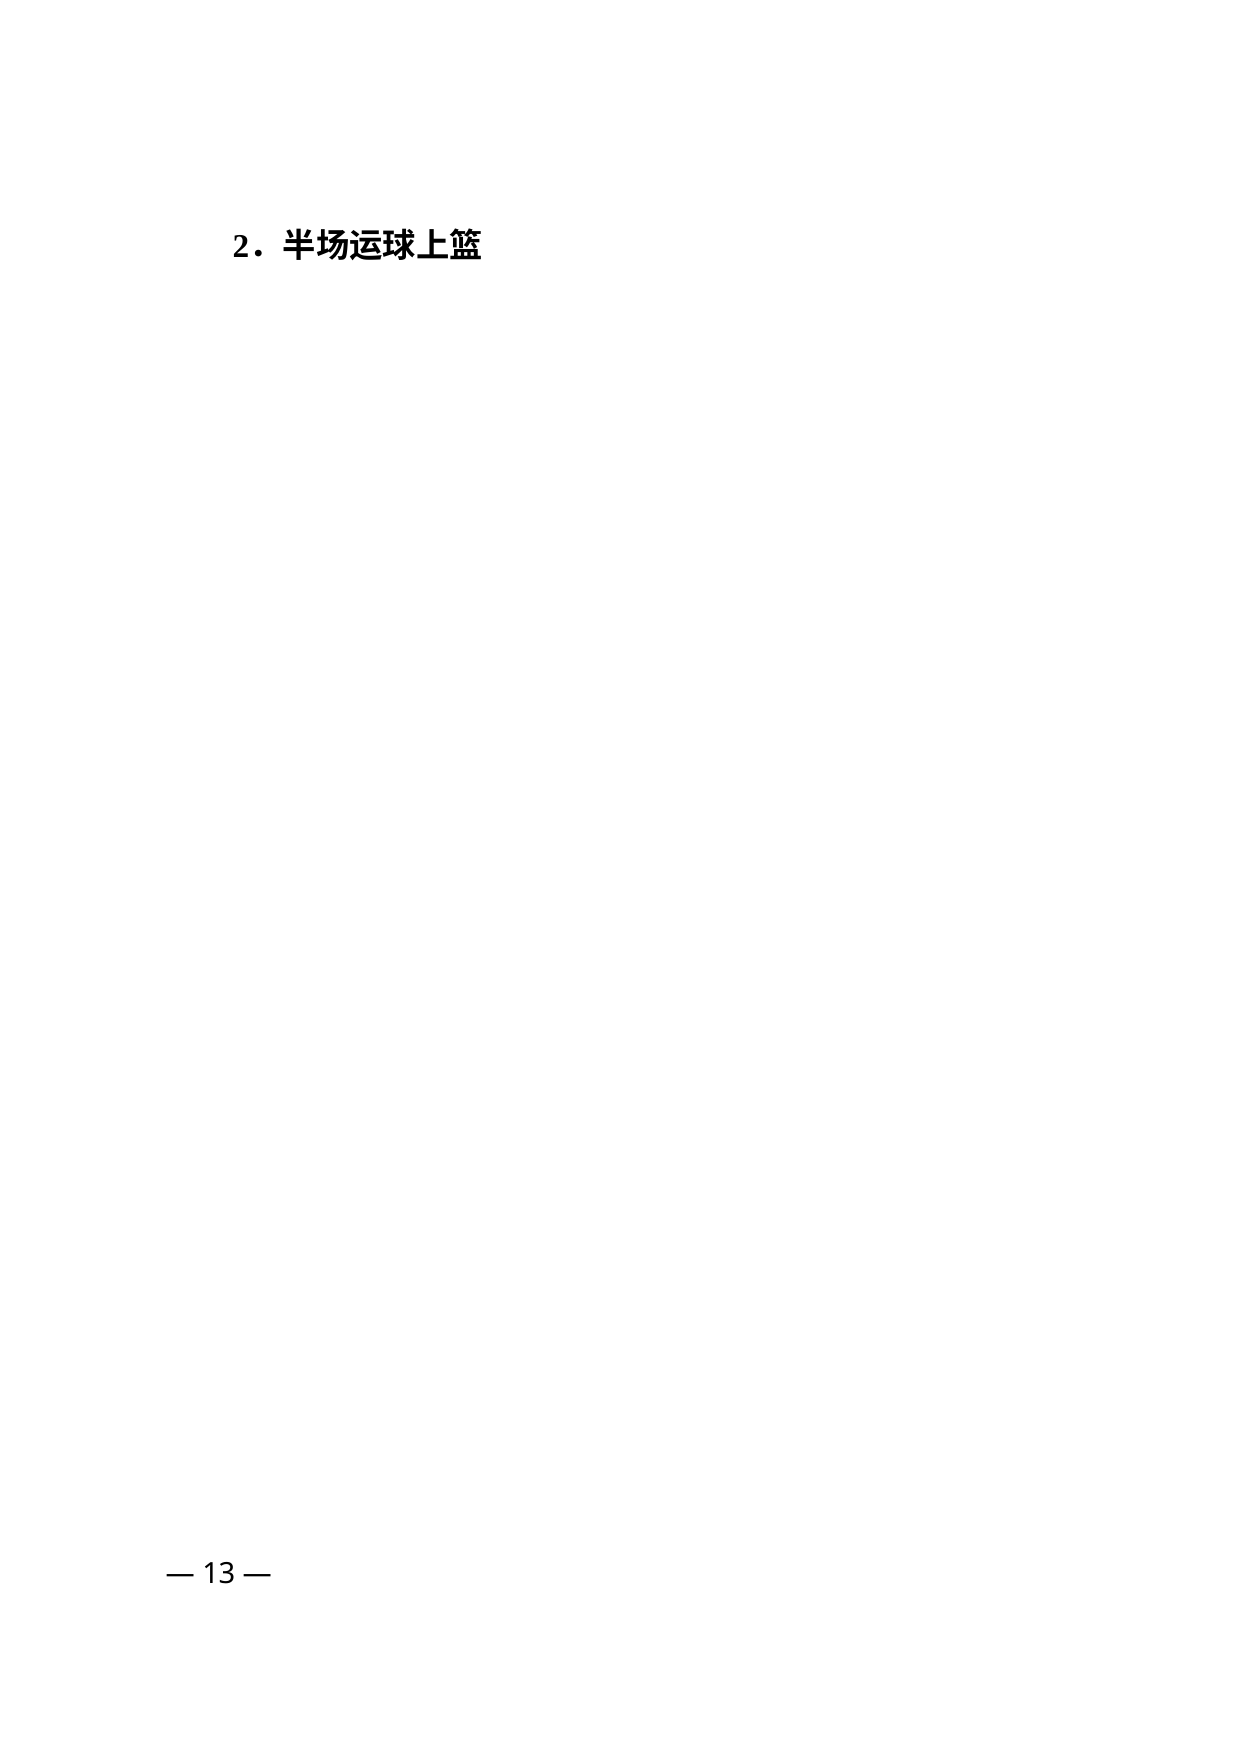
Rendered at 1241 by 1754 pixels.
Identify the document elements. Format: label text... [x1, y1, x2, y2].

text 2．半场运球上篮 [165, 218, 1087, 267]
